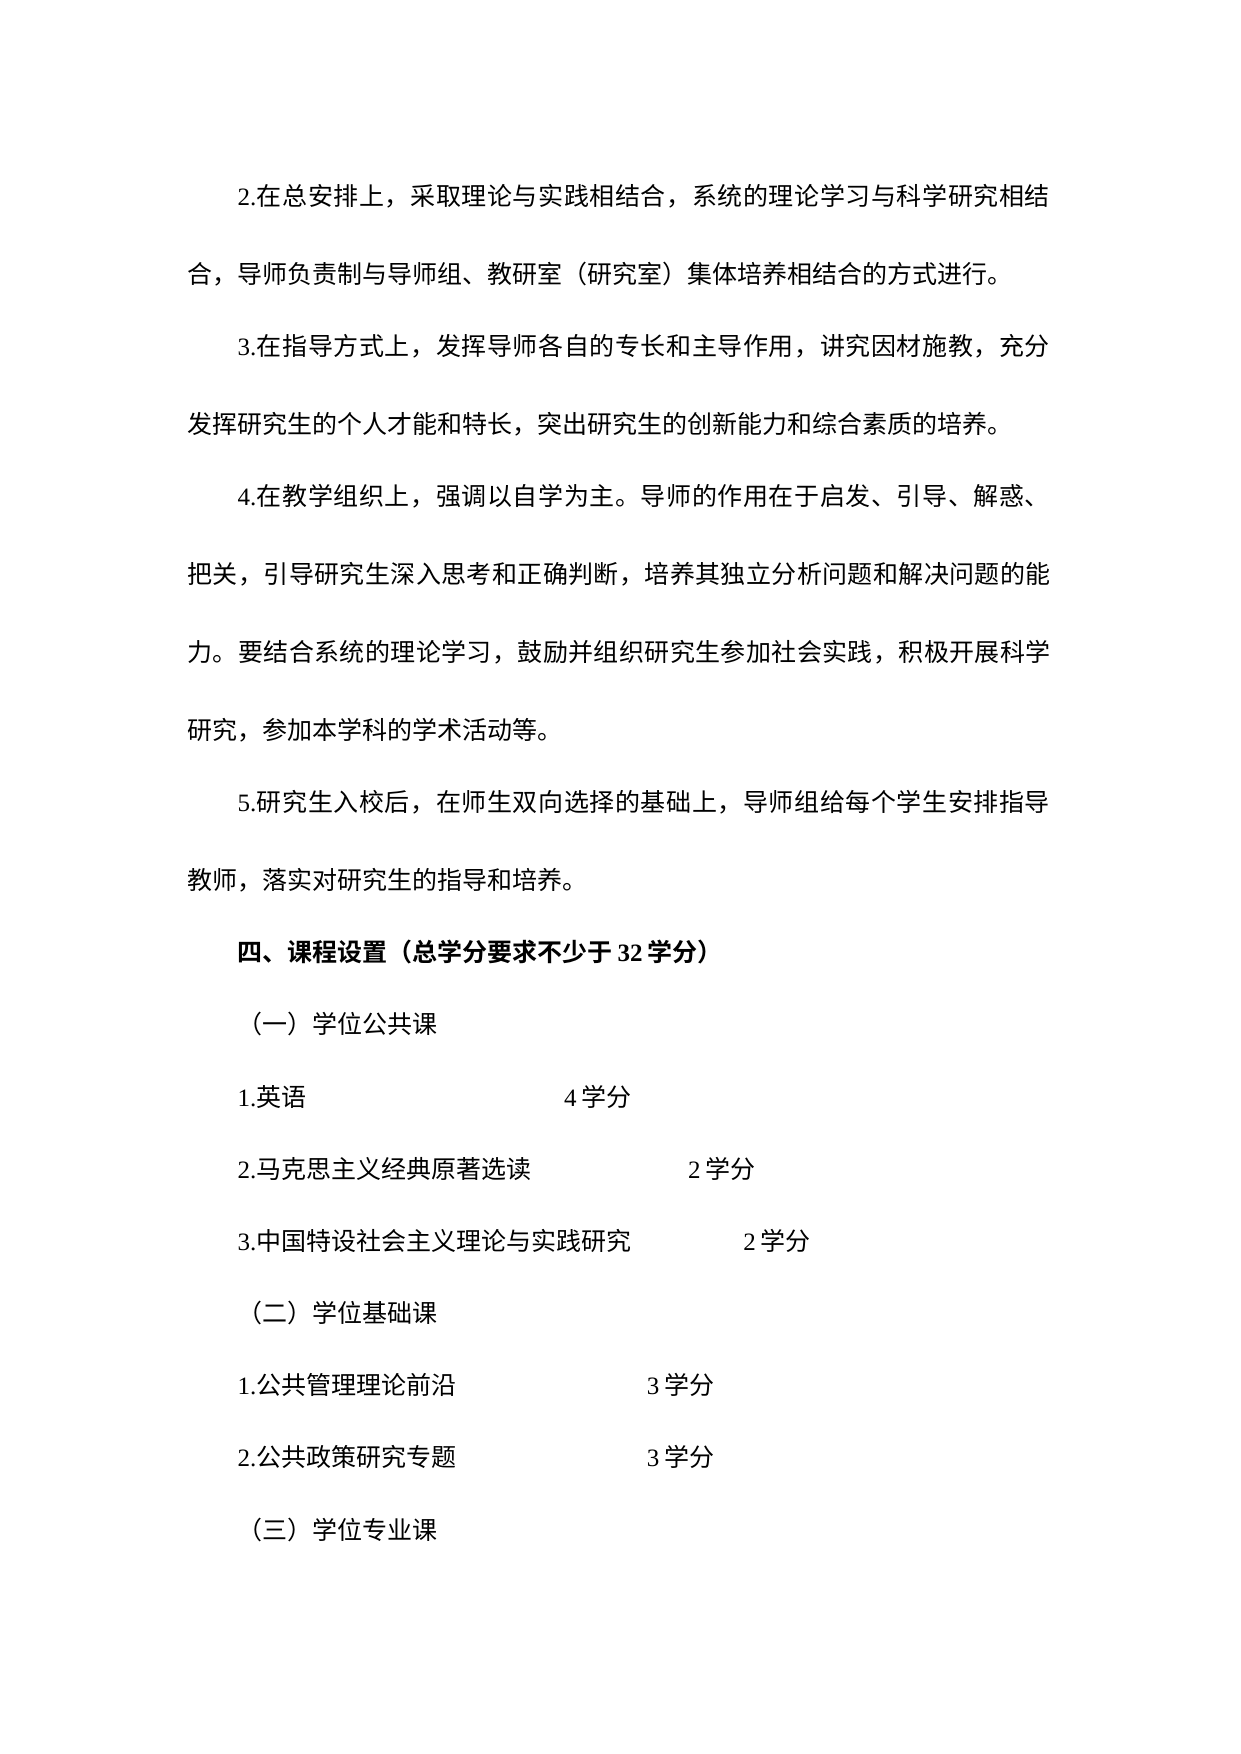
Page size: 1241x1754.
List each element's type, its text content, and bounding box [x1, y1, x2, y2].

text 2.在总安排上，采取理论与实践相结合，系统的理论学习与科学研究相结合，导师负责制与导师组、教研室（研究室）集体培养相结合的方式进行。 [187, 162, 1053, 305]
text 4.在教学组织上，强调以自学为主。导师的作用在于启发、引导、解惑、把关，引导研究生深入思考和正确判断，培养其独立分析问题和解决问题的能力。要结合系统的理论学习，鼓励并组织研究生参加社会实践，积极开展科学研究，参加本学科的学术活动等。 [187, 462, 1053, 761]
text 3.在指导方式上，发挥导师各自的专长和主导作用，讲究因材施教，充分发挥研究生的个人才能和特长，突出研究生的创新能力和综合素质的培养。 [187, 312, 1053, 455]
text 2.马克思主义经典原著选读 2学分 [187, 1135, 1053, 1200]
text 四、课程设置（总学分要求不少于32学分） [187, 918, 1053, 983]
text （一）学位公共课 [187, 990, 1053, 1055]
text 1.公共管理理论前沿 3学分 [187, 1351, 1053, 1416]
text （三）学位专业课 [187, 1496, 1053, 1561]
text 2.公共政策研究专题 3学分 [187, 1423, 1053, 1488]
text 5.研究生入校后，在师生双向选择的基础上，导师组给每个学生安排指导教师，落实对研究生的指导和培养。 [187, 768, 1053, 911]
text （二）学位基础课 [187, 1279, 1053, 1344]
text 1.英语 4学分 [187, 1063, 1053, 1128]
text 3.中国特设社会主义理论与实践研究 2学分 [187, 1207, 1053, 1272]
